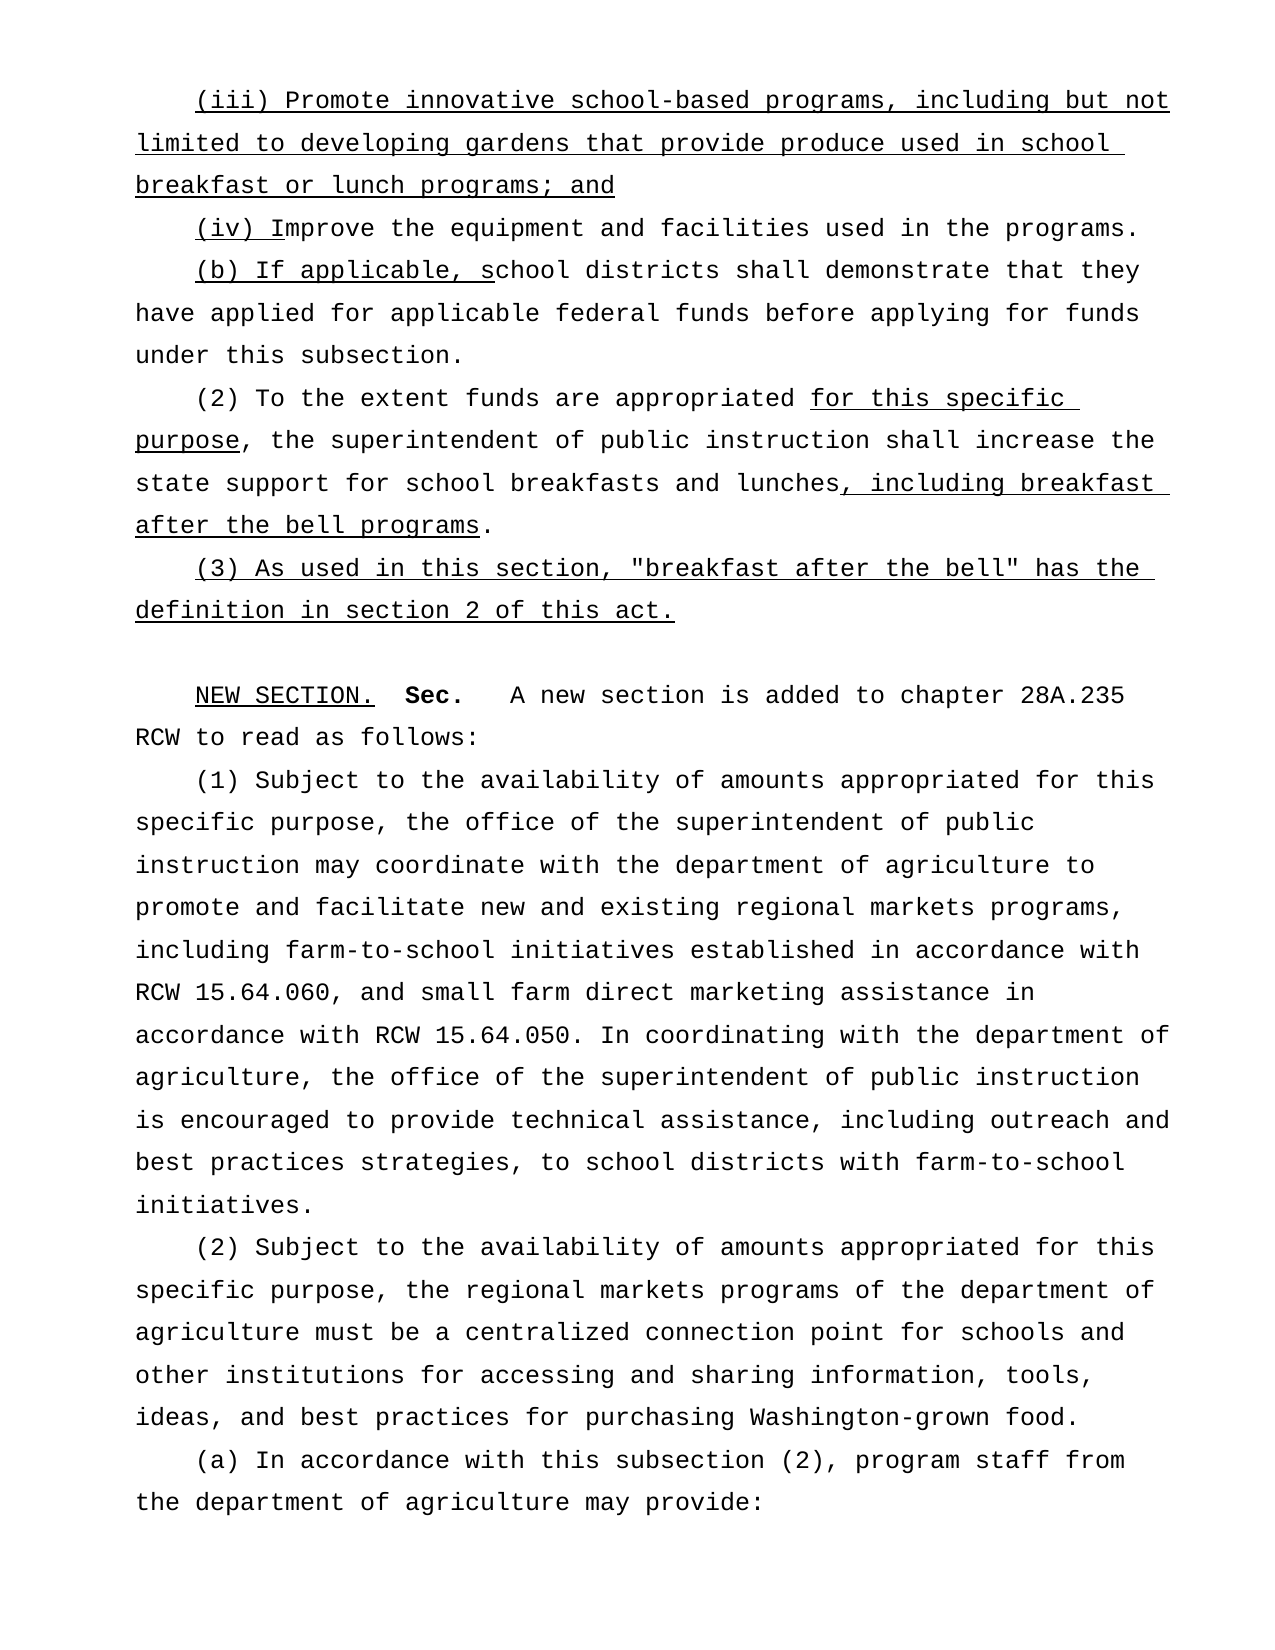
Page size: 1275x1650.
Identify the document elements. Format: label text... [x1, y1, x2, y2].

text (iv) Improve the equipment and facilities used in the programs. [135, 202, 1170, 245]
text (2) To the extent funds are appropriated for this specific purpose, the superintendent of public instruction shall increase the state support for school breakfasts and lunches, including breakfast after the bell programs. [135, 372, 1170, 542]
text NEW SECTION. Sec. A new section is added to chapter 28A.235 RCW to read as follows: [135, 669, 1170, 754]
text (3) As used in this section, "breakfast after the bell" has the definition in section 2 of this act. [135, 542, 1170, 627]
text (a) In accordance with this subsection (2), program staff from the department of agriculture may provide: [135, 1434, 1170, 1519]
text (b) If applicable, school districts shall demonstrate that they have applied for applicable federal funds before applying for funds under this subsection. [135, 245, 1170, 372]
text (iii) Promote innovative school-based programs, including but not limited to developing gardens that provide produce used in school breakfast or lunch programs; and [135, 75, 1170, 202]
text (1) Subject to the availability of amounts appropriated for this specific purpose, the office of the superintendent of public instruction may coordinate with the department of agriculture to promote and facilitate new and existing regional markets programs, including farm-to-school initiatives established in accordance with RCW 15.64.060, and small farm direct marketing assistance in accordance with RCW 15.64.050. In coordinating with the department of agriculture, the office of the superintendent of public instruction is encouraged to provide technical assistance, including outreach and best practices strategies, to school districts with farm-to-school initiatives. [135, 754, 1170, 1222]
text (2) Subject to the availability of amounts appropriated for this specific purpose, the regional markets programs of the department of agriculture must be a centralized connection point for schools and other institutions for accessing and sharing information, tools, ideas, and best practices for purchasing Washington-grown food. [135, 1222, 1170, 1434]
